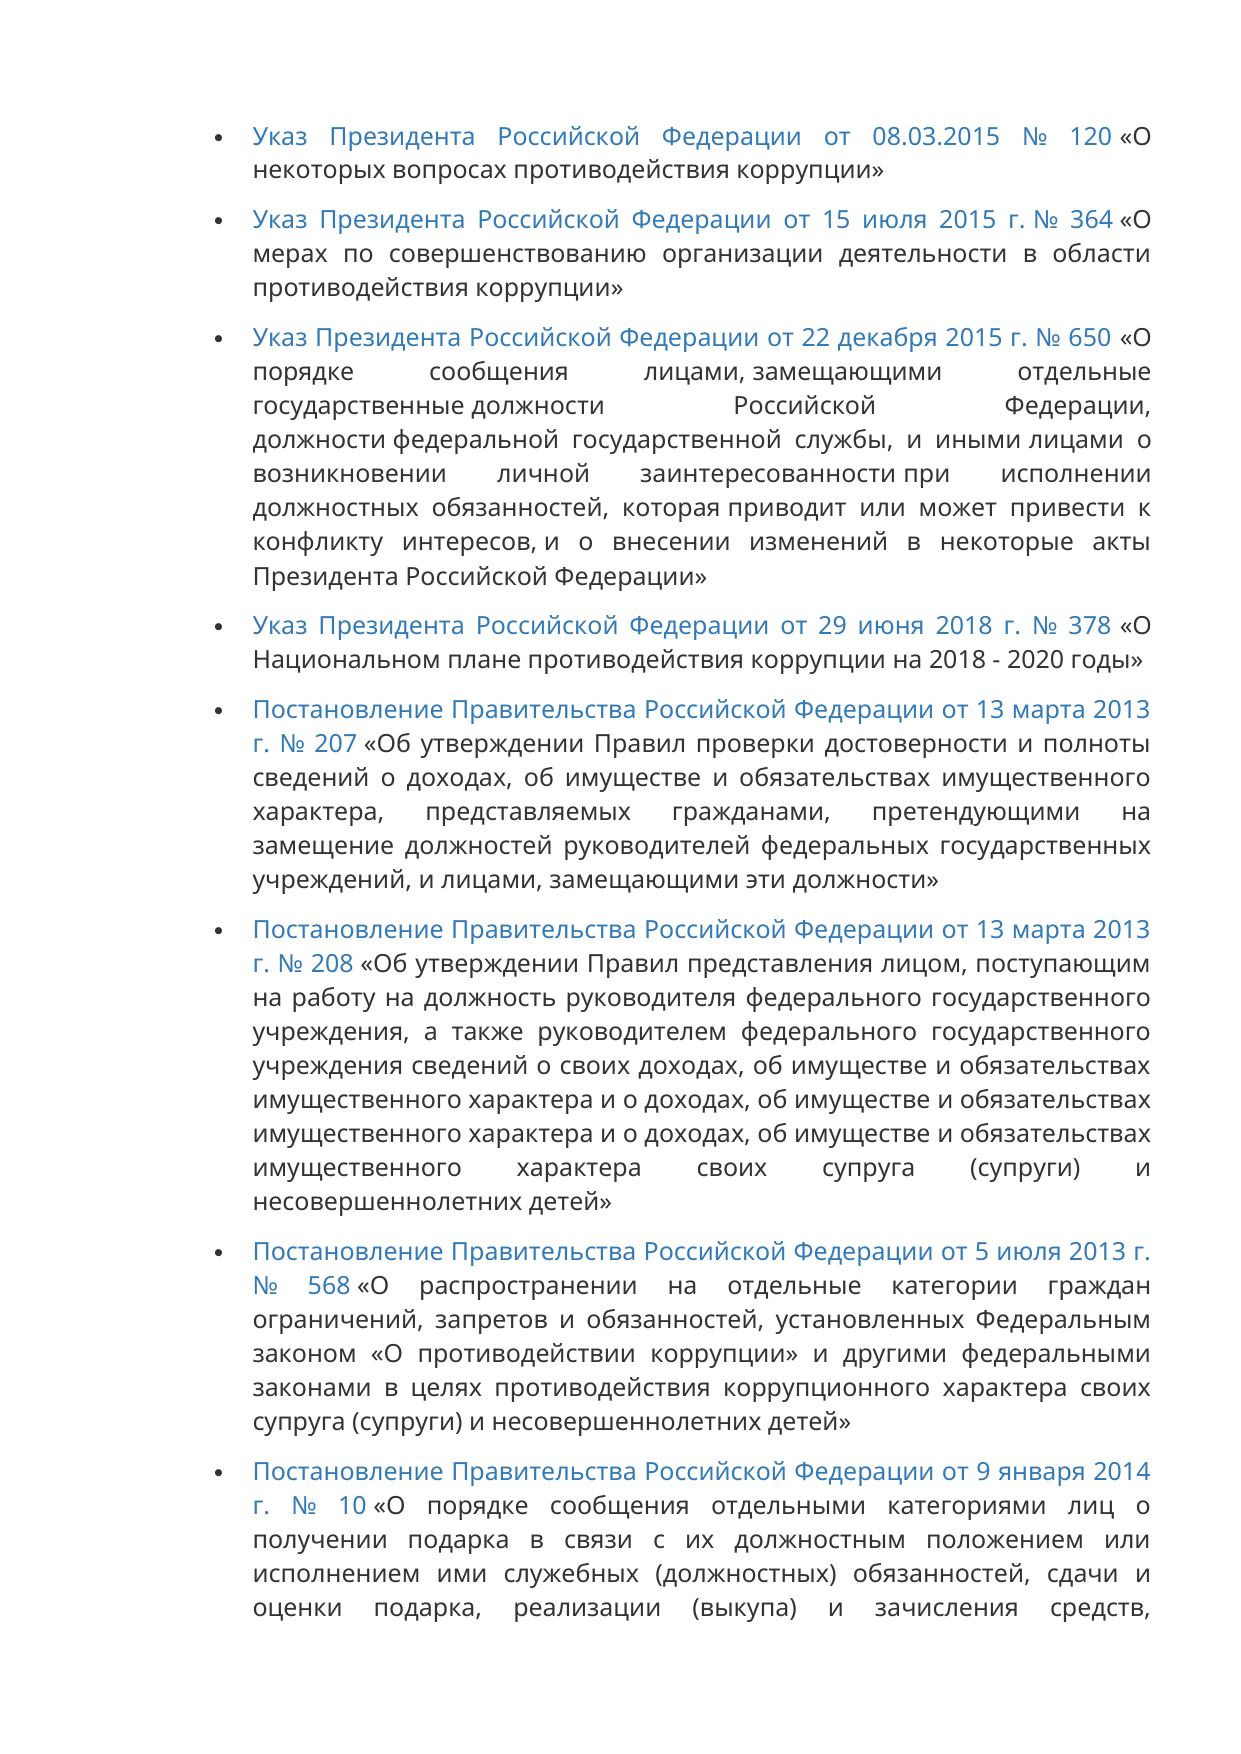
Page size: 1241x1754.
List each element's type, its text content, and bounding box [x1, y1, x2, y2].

list Указ Президента Российской Федерации от 15 июля 2015 г. № 364 «О мерах по совершенствованию организации деятельности в области противодействия коррупции» [215, 202, 1152, 304]
list Постановление Правительства Российской Федерации от 13 марта 2013 г. № 207 «Об утверждении Правил проверки достоверности и полноты сведений о доходах, об имуществе и обязательствах имущественного характера, представляемых гражданами, претендующими на замещение должностей руководителей федеральных государственных учреждений, и лицами, замещающими эти должности» [215, 692, 1152, 896]
list Постановление Правительства Российской Федерации от 13 марта 2013 г. № 208 «Об утверждении Правил представления лицом, поступающим на работу на должность руководителя федерального государственного учреждения, а также руководителем федерального государственного учреждения сведений о своих доходах, об имуществе и обязательствах имущественного характера и о доходах, об имуществе и обязательствах имущественного характера и о доходах, об имуществе и обязательствах имущественного характера своих супруга (супруги) и несовершеннолетних детей» [215, 912, 1152, 1218]
list Указ Президента Российской Федерации от 08.03.2015 № 120 «О некоторых вопросах противодействия коррупции» [215, 118, 1152, 186]
list Указ Президента Российской Федерации от 29 июня 2018 г. № 378 «О Национальном плане противодействия коррупции на 2018 - 2020 годы» [215, 608, 1152, 676]
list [215, 1454, 1152, 1624]
list Постановление Правительства Российской Федерации от 5 июля 2013 г. № 568 «О распространении на отдельные категории граждан ограничений, запретов и обязанностей, установленных Федеральным законом «О противодействии коррупции» и другими федеральными законами в целях противодействия коррупционного характера своих супруга (супруги) и несовершеннолетних детей» [215, 1234, 1152, 1438]
list Указ Президента Российской Федерации от 22 декабря 2015 г. № 650 «О порядке сообщения лицами, замещающими отдельные государственные должности Российской Федерации, должности федеральной государственной службы, и иными лицами о возникновении личной заинтересованности при исполнении должностных обязанностей, которая приводит или может привести к конфликту интересов, и о внесении изменений в некоторые акты Президента Российской Федерации» [215, 320, 1152, 592]
